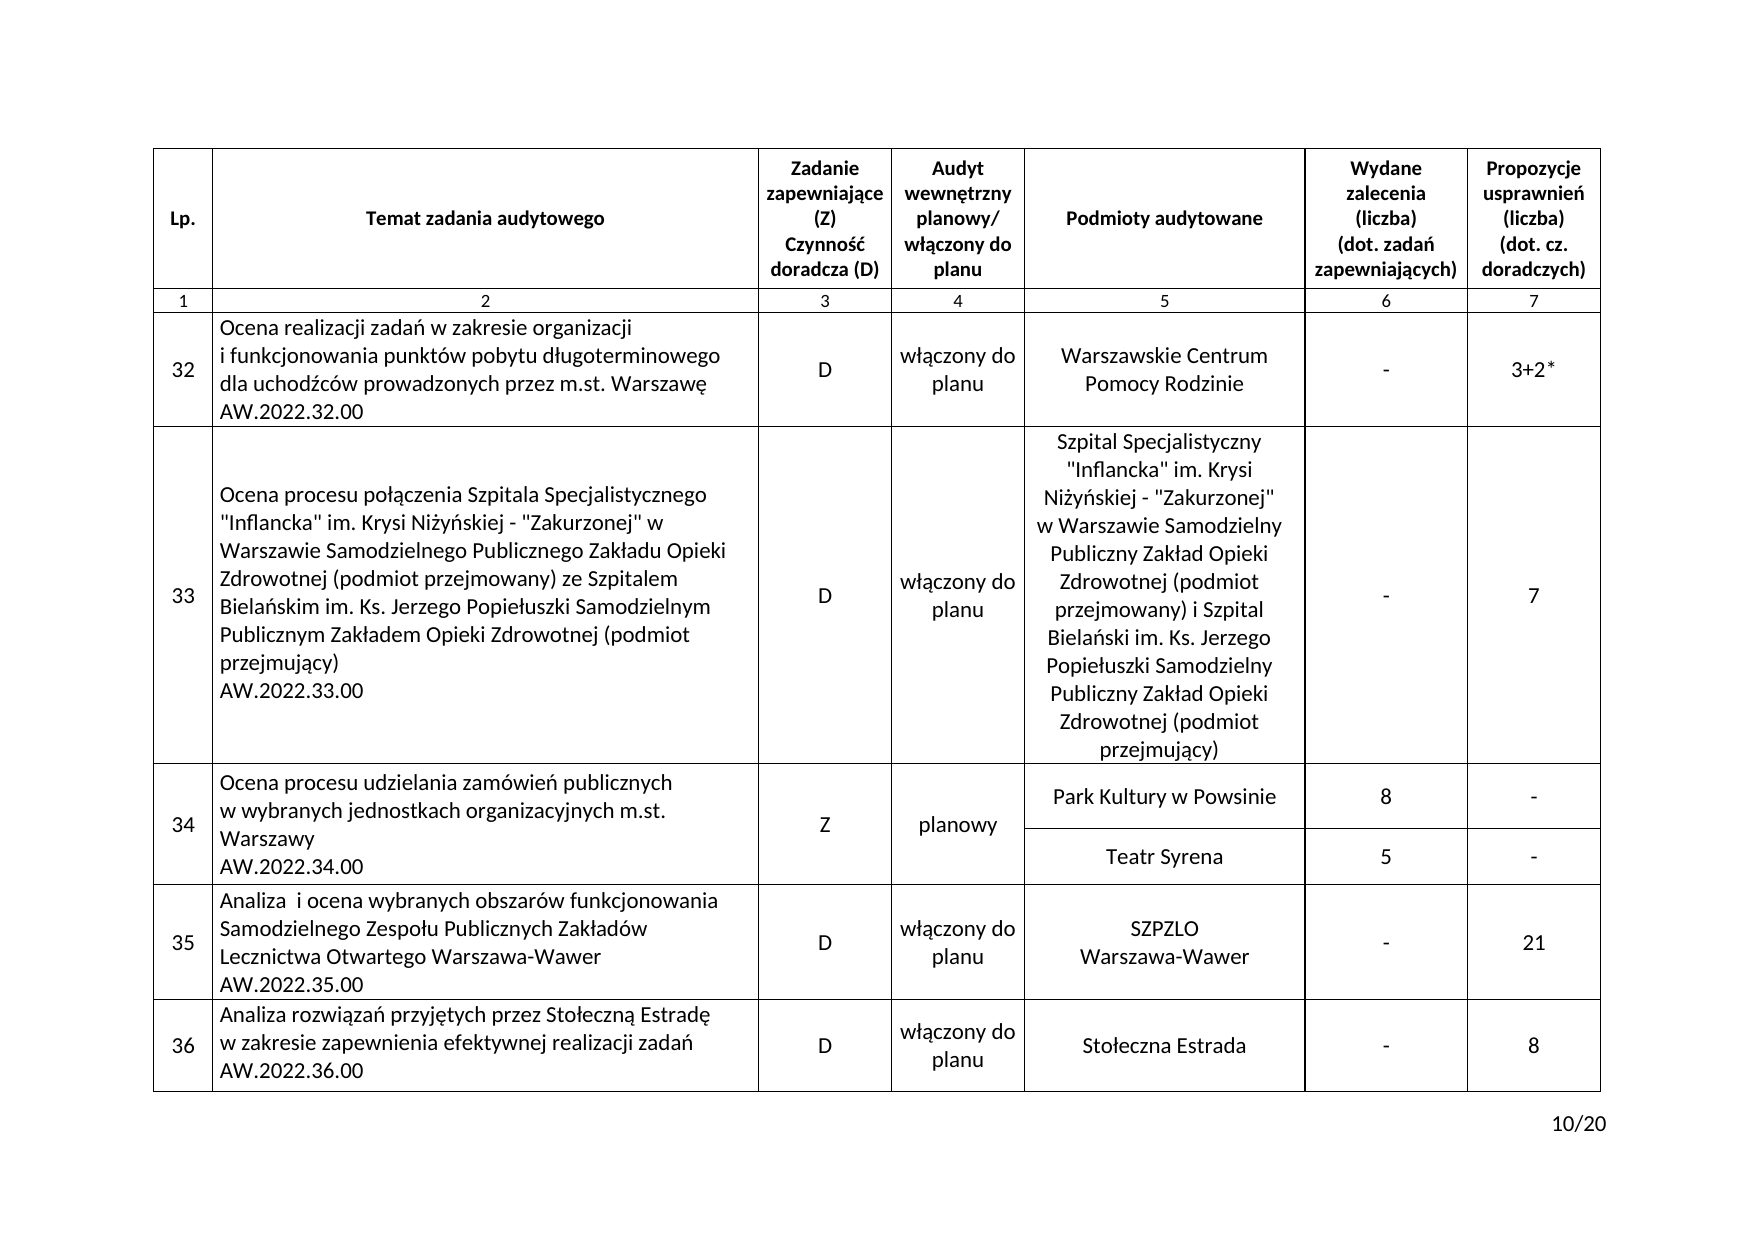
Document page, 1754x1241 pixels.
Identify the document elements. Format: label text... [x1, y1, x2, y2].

table_cell włączony do planu [892, 427, 1024, 763]
table_cell Warszawskie Centrum Pomocy Rodzinie [1025, 313, 1304, 426]
table_header Podmioty audytowane [1025, 149, 1304, 288]
table_cell 3 [759, 289, 891, 312]
table_cell 7 [1468, 289, 1600, 312]
table_cell 5 [1025, 289, 1304, 312]
table_cell 4 [892, 289, 1024, 312]
table_cell włączony do planu [892, 313, 1024, 426]
table_cell Szpital Specjalistyczny "Inflancka" im. Krysi Niżyńskiej - "Zakurzonej" w Warszawie Samodzielny Publiczny Zakład Opieki Zdrowotnej (podmiot przejmowany) i Szpital Bielański im. Ks. Jerzego Popiełuszki Samodzielny Publiczny Zakład Opieki Zdrowotnej (podmiot przejmujący) [1025, 427, 1304, 763]
table_cell SZPZLO Warszawa-Wawer [1025, 885, 1304, 999]
table_cell 32 [154, 313, 212, 426]
table_cell Ocena realizacji zadań w zakresie organizacji i funkcjonowania punktów pobytu długoterminowego dla uchodźców prowadzonych przez m.st. Warszawę AW.2022.32.00 [213, 313, 758, 426]
table_cell włączony do planu [892, 885, 1024, 999]
table_cell 8 [1306, 764, 1467, 828]
table_header Temat zadania audytowego [213, 149, 758, 288]
table_cell - [1306, 1000, 1467, 1091]
table_cell 1 [154, 289, 212, 312]
table_cell Z [759, 764, 891, 884]
table_cell planowy [892, 764, 1024, 884]
table_cell Teatr Syrena [1025, 829, 1304, 884]
table_cell 34 [154, 764, 212, 884]
table_cell włączony do planu [892, 1000, 1024, 1091]
table_cell Stołeczna Estrada [1025, 1000, 1304, 1091]
table_header Zadanie zapewniające (Z) Czynność doradcza (D) [759, 149, 891, 288]
table_cell Ocena procesu udzielania zamówień publicznych w wybranych jednostkach organizacyjnych m.st. Warszawy AW.2022.34.00 [213, 764, 758, 884]
table_header Audyt wewnętrzny planowy/ włączony do planu [892, 149, 1024, 288]
table_cell 6 [1306, 289, 1467, 312]
table_cell Analiza rozwiązań przyjętych przez Stołeczną Estradę w zakresie zapewnienia efektywnej realizacji zadań AW.2022.36.00 [213, 1000, 758, 1091]
table_cell 5 [1306, 829, 1467, 884]
table_cell 36 [154, 1000, 212, 1091]
table_cell 2 [213, 289, 758, 312]
table_cell Park Kultury w Powsinie [1025, 764, 1304, 828]
table_header Lp. [154, 149, 212, 288]
table_header Wydane zalecenia (liczba) (dot. zadań zapewniających) [1306, 149, 1467, 288]
table_cell - [1468, 829, 1600, 884]
table_cell Analiza i ocena wybranych obszarów funkcjonowania Samodzielnego Zespołu Publicznych Zakładów Lecznictwa Otwartego Warszawa-Wawer AW.2022.35.00 [213, 885, 758, 999]
table_cell Ocena procesu połączenia Szpitala Specjalistycznego "Inflancka" im. Krysi Niżyńskiej - "Zakurzonej" w Warszawie Samodzielnego Publicznego Zakładu Opieki Zdrowotnej (podmiot przejmowany) ze Szpitalem Bielańskim im. Ks. Jerzego Popiełuszki Samodzielnym Publicznym Zakładem Opieki Zdrowotnej (podmiot przejmujący) AW.2022.33.00 [213, 427, 758, 763]
table_cell - [1306, 427, 1467, 763]
table_cell 33 [154, 427, 212, 763]
table_header Propozycje usprawnień (liczba) (dot. cz. doradczych) [1468, 149, 1600, 288]
table_cell 21 [1468, 885, 1600, 999]
table_cell 8 [1468, 1000, 1600, 1091]
table_cell 7 [1468, 427, 1600, 763]
table_cell - [1306, 313, 1467, 426]
table_cell 35 [154, 885, 212, 999]
table_cell - [1468, 764, 1600, 828]
table_cell 3+2* [1468, 313, 1600, 426]
table_cell D [759, 885, 891, 999]
table_cell D [759, 1000, 891, 1091]
table_cell - [1306, 885, 1467, 999]
table_cell D [759, 313, 891, 426]
table_cell D [759, 427, 891, 763]
